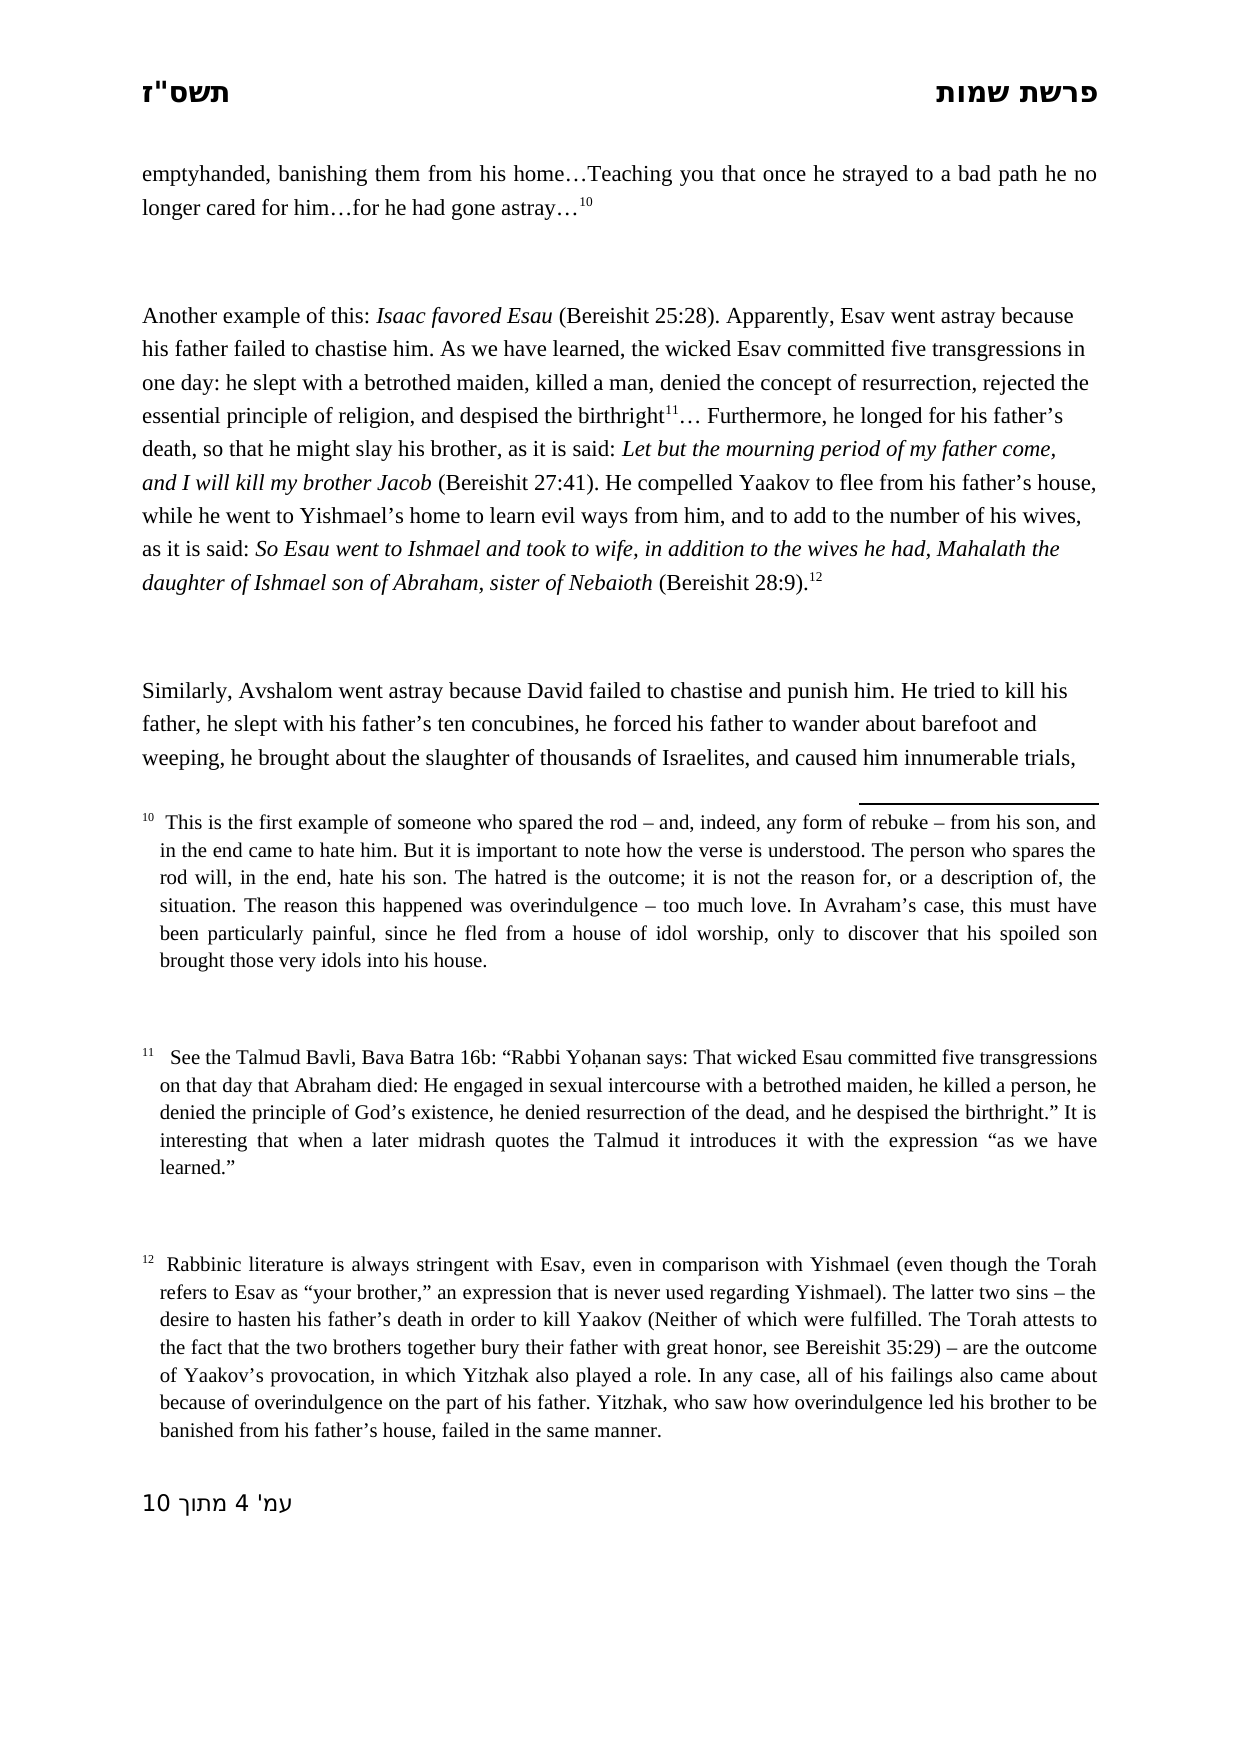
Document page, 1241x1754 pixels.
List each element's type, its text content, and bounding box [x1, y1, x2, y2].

text Another example of this: Isaac favored Esau (Bereishit 25:28). Apparently, Esav went astray because his father failed to chastise him. As we have learned, the wicked Esav committed five transgressions in one day: he slept with a betrothed maiden, killed a man, denied the concept of resurrection, rejected the essential principle of religion, and despised the birthright… Furthermore, he longed for his father’s death, so that he might slay his brother, as it is said: Let but the mourning period of my father come, and I will kill my brother Jacob (Bereishit 27:41). He compelled Yaakov to flee from his father’s house, while he went to Yishmael’s home to learn evil ways from him, and to add to the number of his wives, as it is said: So Esau went to Ishmael and took to wife, in addition to the wives he had, Mahalath the daughter of Ishmael son of Abraham, sister of Nebaioth (Bereishit 28:9). [142, 295, 1098, 595]
text Similarly, Avshalom went astray because David failed to chastise and punish him. He tried to kill his father, he slept with his father’s ten concubines, he forced his father to wander about barefoot and weeping, he brought about the slaughter of thousands of Israelites, and caused him innumerable trials, as it is written:, A psalm of David, when he fled from his son Absalom (Tehillim 3:1), and this is followed by: O LORD, my foes are so many! Many are those who attack me. For a wayward child in a person’s home is more difficult than the war of God and Magog, for we find regarding the war of Gog and Magog it is written: Why do nations assemble, and peoples plot vain things? (Tehillim 2:1), yet it does not say O LORD, my foes are so many! [142, 670, 1098, 770]
text Immediately: The matter distressed Abraham greatly, for it concerned a son of his. But God said to Abraham, “Do not be distressed … whatever Sarah tells you, do as she says...” Immediately: Early next morning Abraham took some bread and a skin of water… teaching you that he came to despise Yishmael for having strayed to a bad path, so he sent him away together with his wife, Hagar, emptyhanded, banishing them from his home…Teaching you that once he strayed to a bad path he no longer cared for him…for he had gone astray… [142, 153, 1098, 220]
